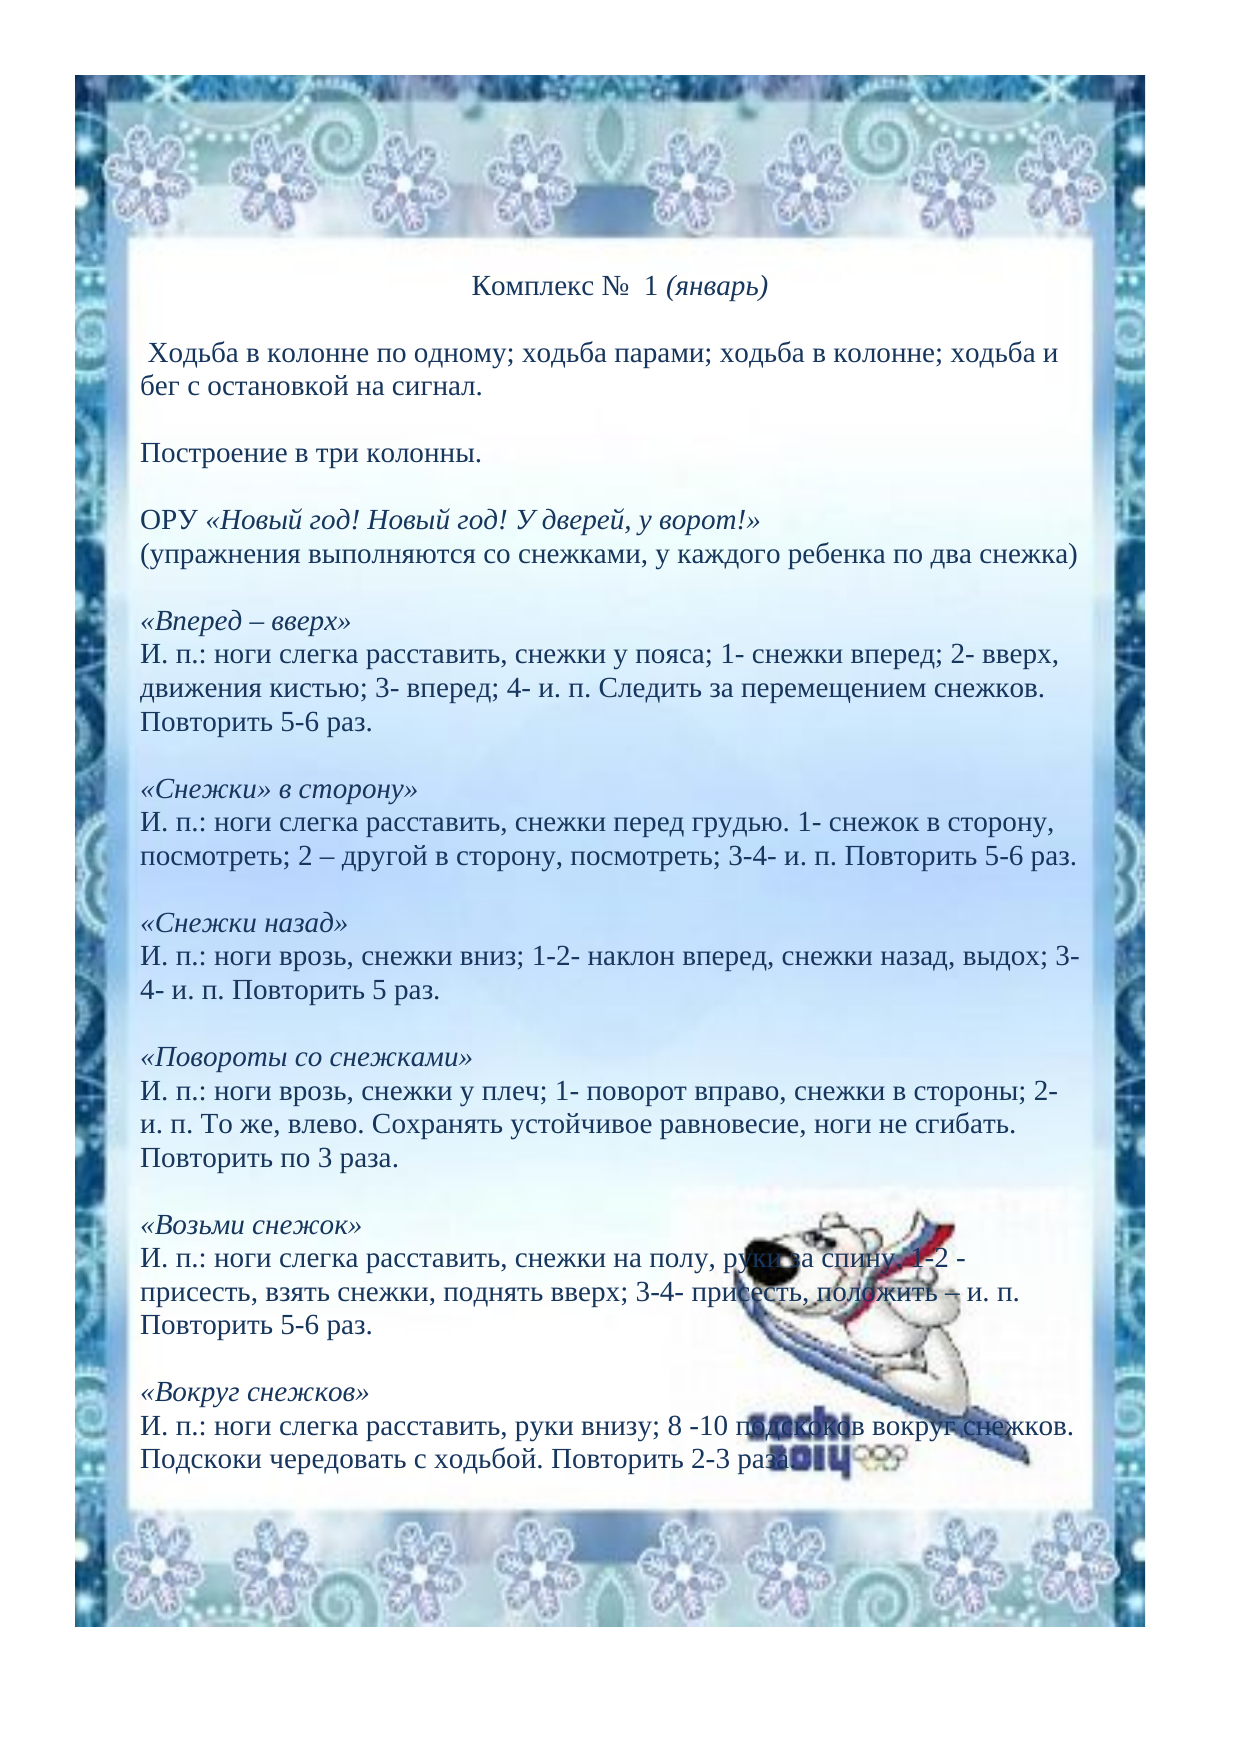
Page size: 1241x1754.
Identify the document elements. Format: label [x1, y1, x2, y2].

picture [75, 75, 1146, 1627]
